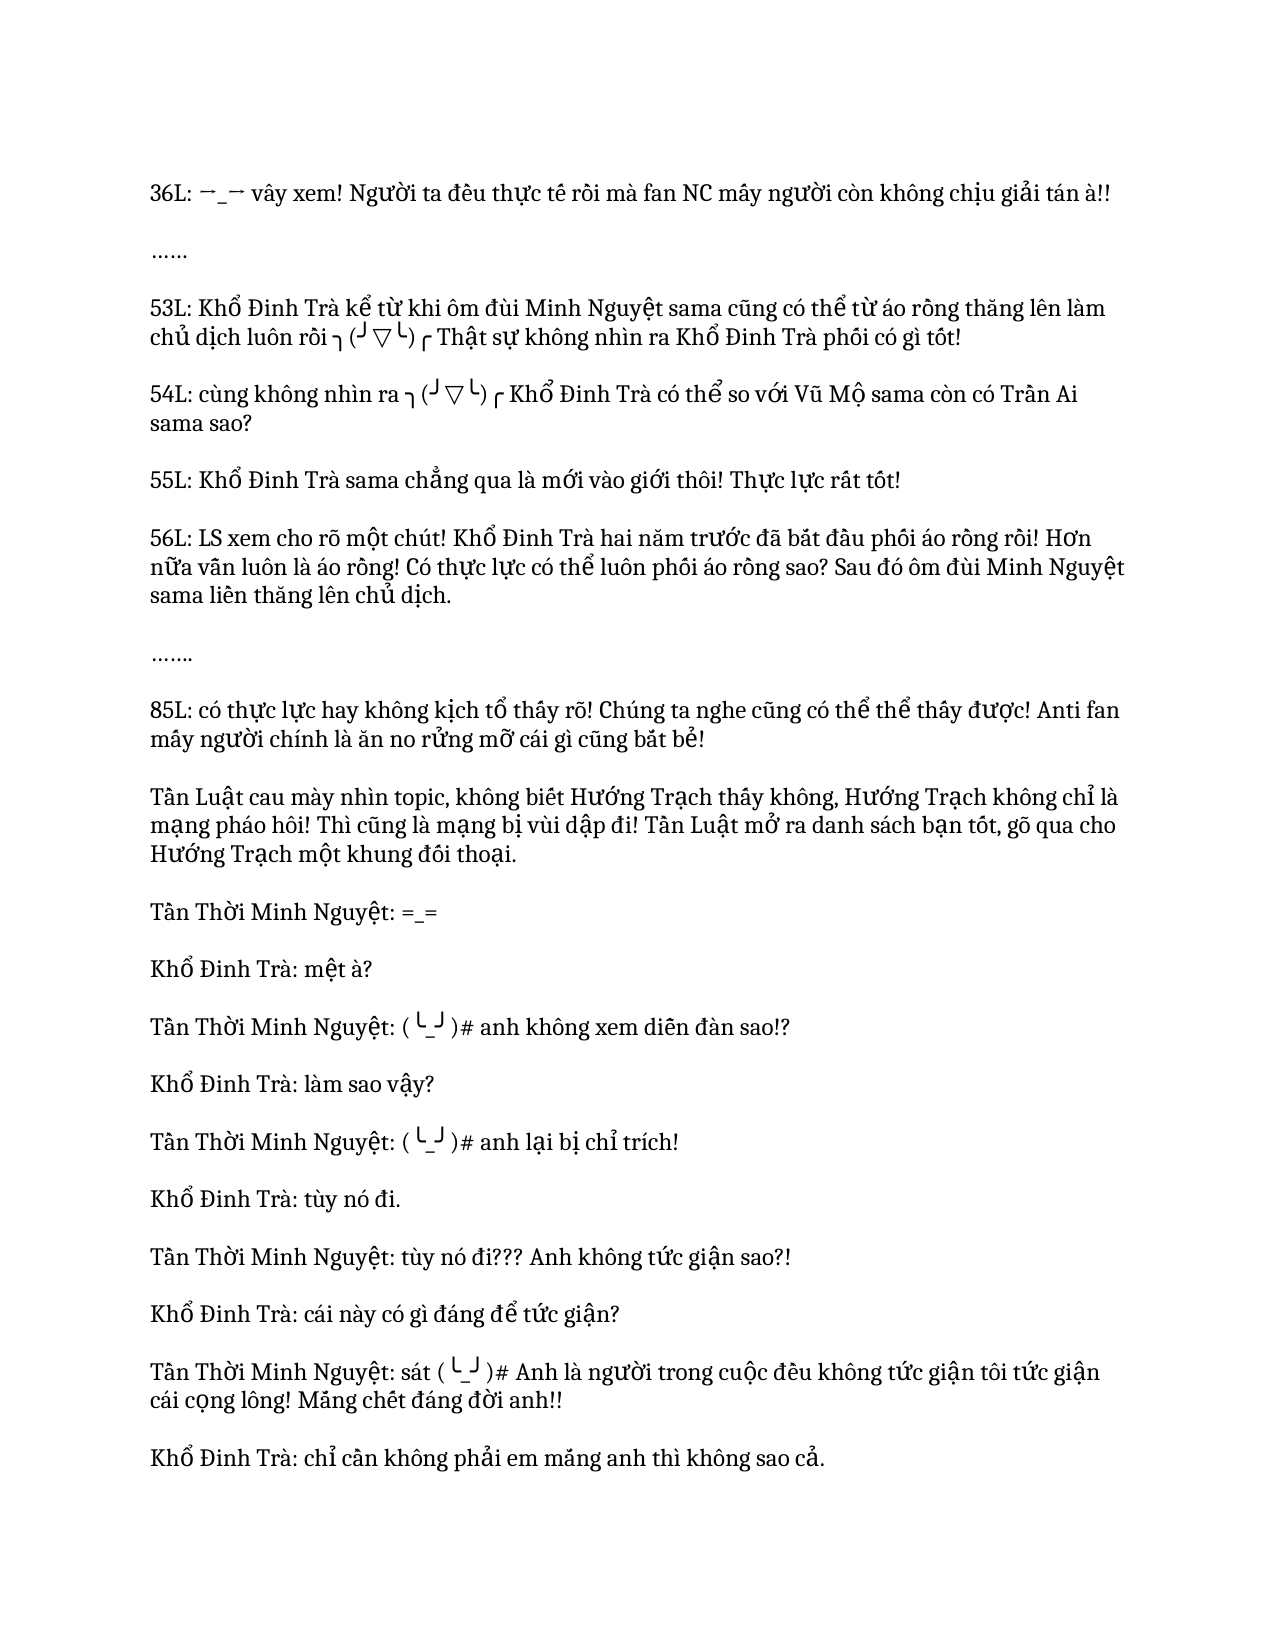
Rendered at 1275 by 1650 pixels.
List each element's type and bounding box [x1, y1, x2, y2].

text [150, 150, 1125, 1472]
